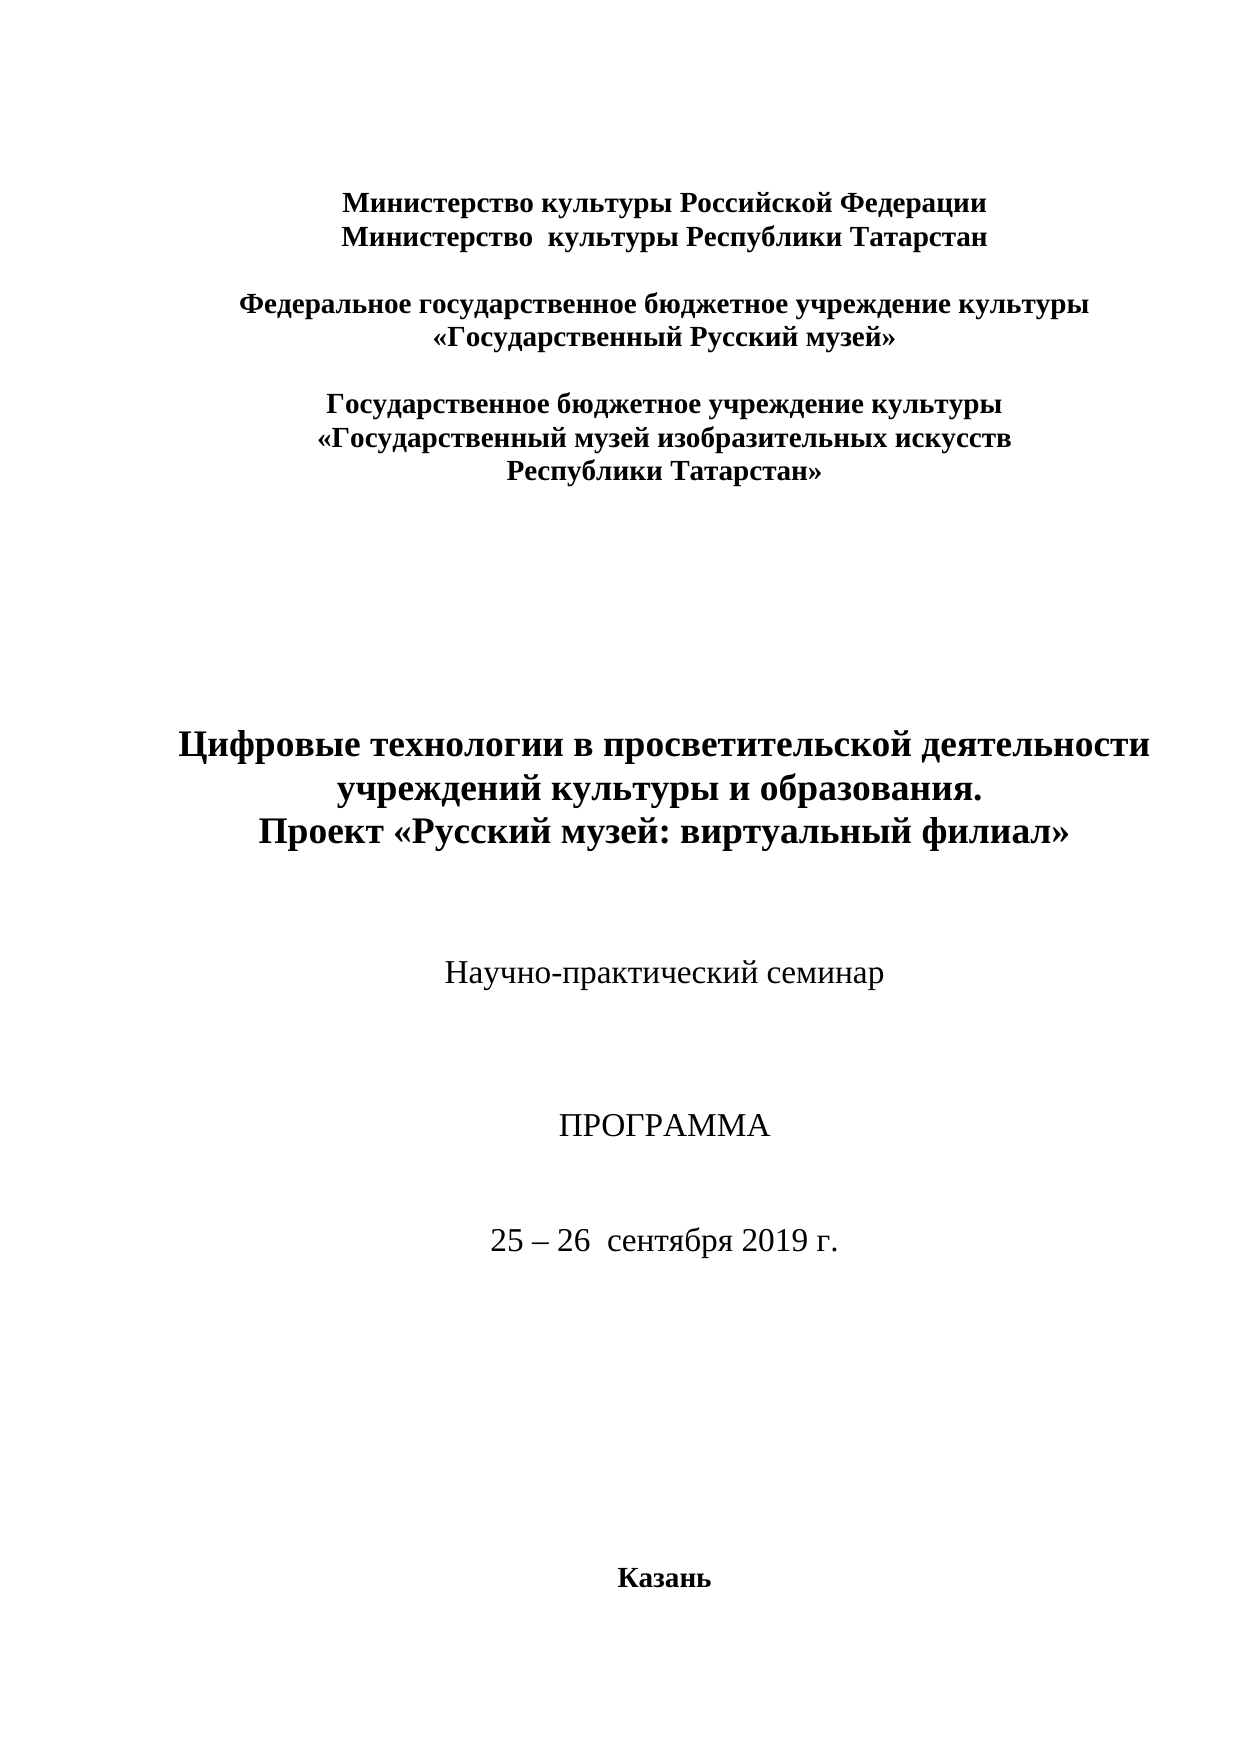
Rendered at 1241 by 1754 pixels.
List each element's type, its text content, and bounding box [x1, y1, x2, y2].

text Министерство культуры Республики Татарстан [177, 219, 1152, 252]
text Цифровые технологии в просветительской деятельности учреждений культуры и образования. Проект «Русский музей: виртуальный филиал» [177, 722, 1152, 851]
text Республики Татарстан» [177, 453, 1152, 487]
text Государственное бюджетное учреждение культуры [177, 386, 1152, 420]
text Казань [177, 1560, 1152, 1594]
text Федеральное государственное бюджетное учреждение культуры [177, 286, 1152, 319]
text ПРОГРАММА [177, 1105, 1152, 1143]
text 25 – 26 сентября 2019 г. [177, 1220, 1152, 1258]
text Министерство культуры Российской Федерации [177, 185, 1152, 219]
text Научно-практический семинар [177, 952, 1152, 990]
text «Государственный музей изобразительных искусств [177, 420, 1152, 453]
text «Государственный Русский музей» [177, 319, 1152, 353]
